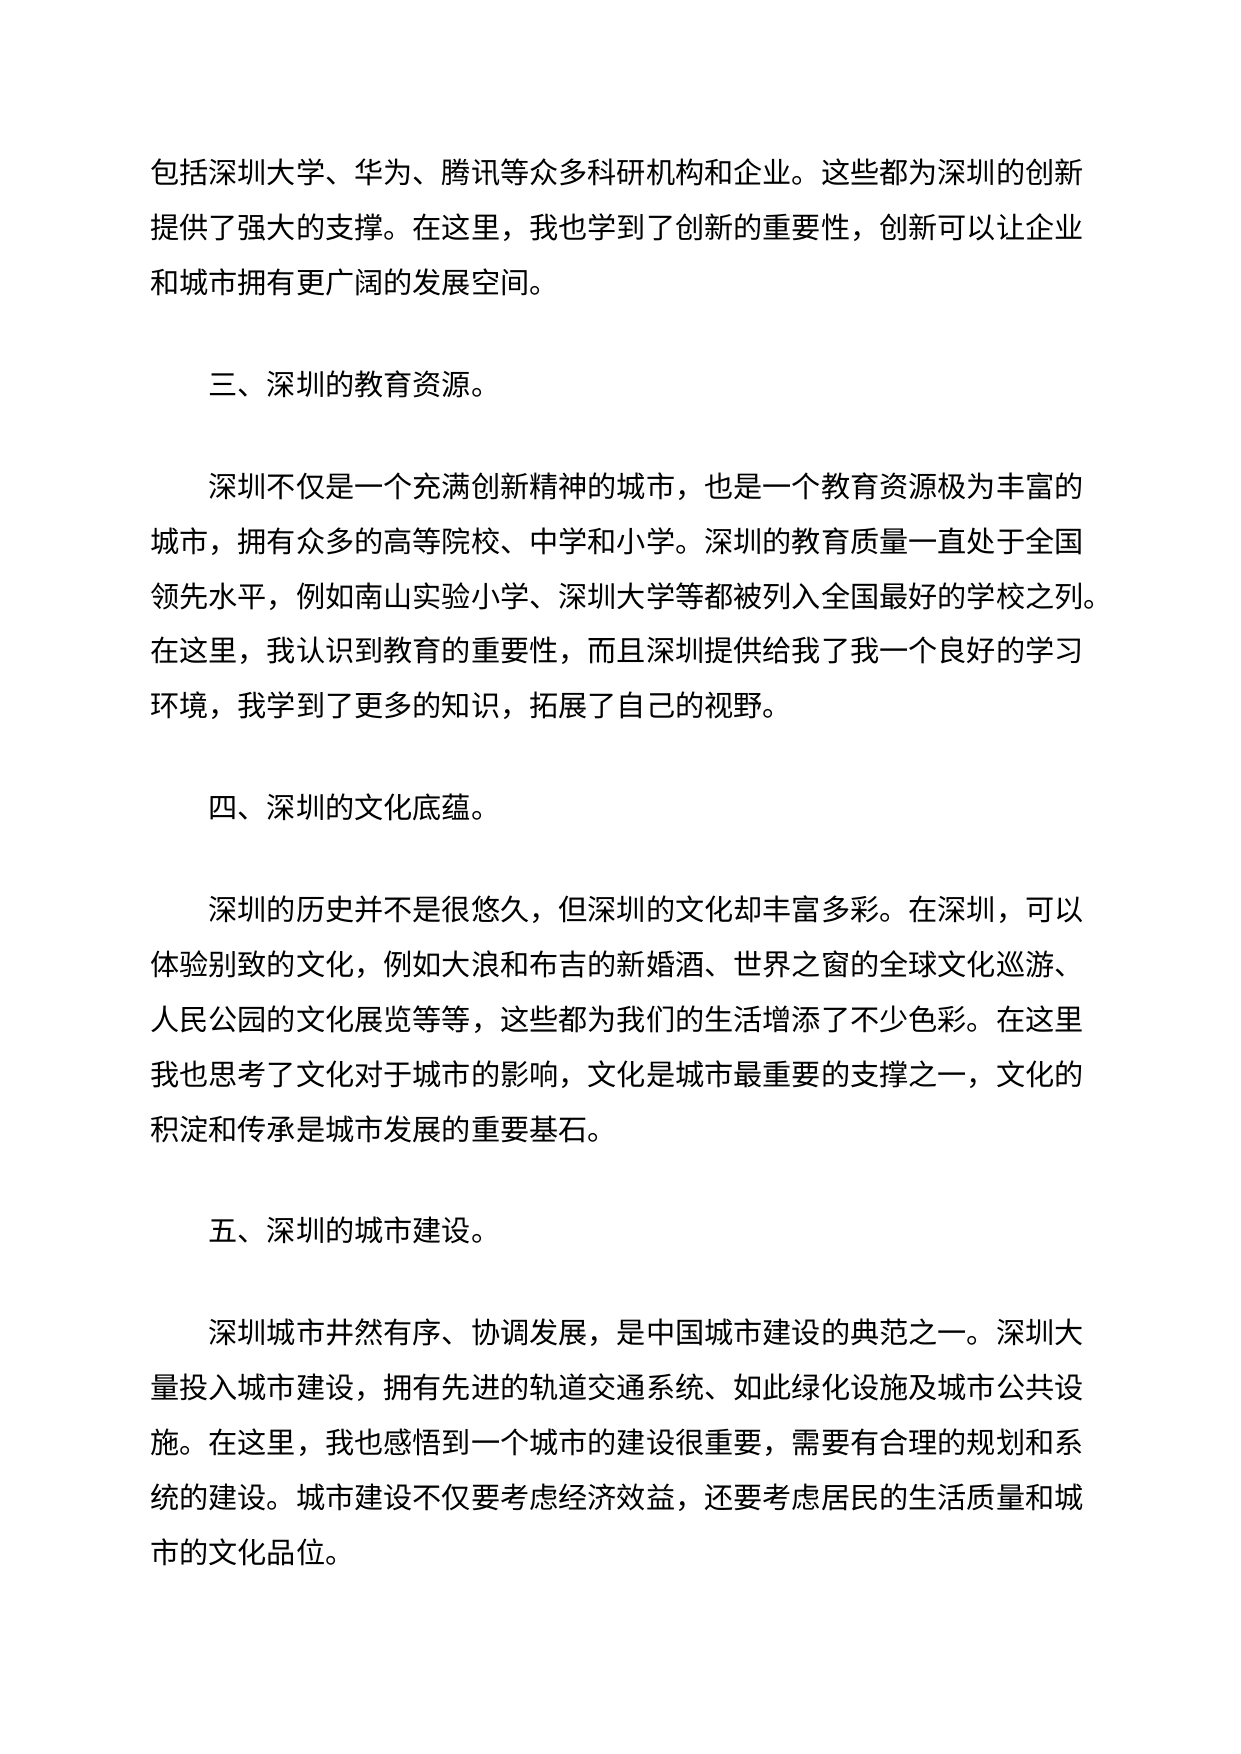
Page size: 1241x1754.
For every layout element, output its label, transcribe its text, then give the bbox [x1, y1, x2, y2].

text 四、深圳的文化底蕴。 [150, 785, 1090, 827]
text 深圳的历史并不是很悠久，但深圳的文化却丰富多彩。在深圳，可以体验别致的文化，例如大浪和布吉的新婚酒、世界之窗的全球文化巡游、人民公园的文化展览等等，这些都为我们的生活增添了不少色彩。在这里我也思考了文化对于城市的影响，文化是城市最重要的支撑之一，文化的积淀和传承是城市发展的重要基石。 [150, 886, 1090, 1148]
text 三、深圳的教育资源。 [150, 362, 1090, 404]
text 深圳城市井然有序、协调发展，是中国城市建设的典范之一。深圳大量投入城市建设，拥有先进的轨道交通系统、如此绿化设施及城市公共设施。在这里，我也感悟到一个城市的建设很重要，需要有合理的规划和系统的建设。城市建设不仅要考虑经济效益，还要考虑居民的生活质量和城市的文化品位。 [150, 1309, 1090, 1571]
text 五、深圳的城市建设。 [150, 1208, 1090, 1250]
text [150, 150, 1090, 302]
text 深圳不仅是一个充满创新精神的城市，也是一个教育资源极为丰富的城市，拥有众多的高等院校、中学和小学。深圳的教育质量一直处于全国领先水平，例如南山实验小学、深圳大学等都被列入全国最好的学校之列。在这里，我认识到教育的重要性，而且深圳提供给我了我一个良好的学习环境，我学到了更多的知识，拓展了自己的视野。 [150, 463, 1090, 725]
